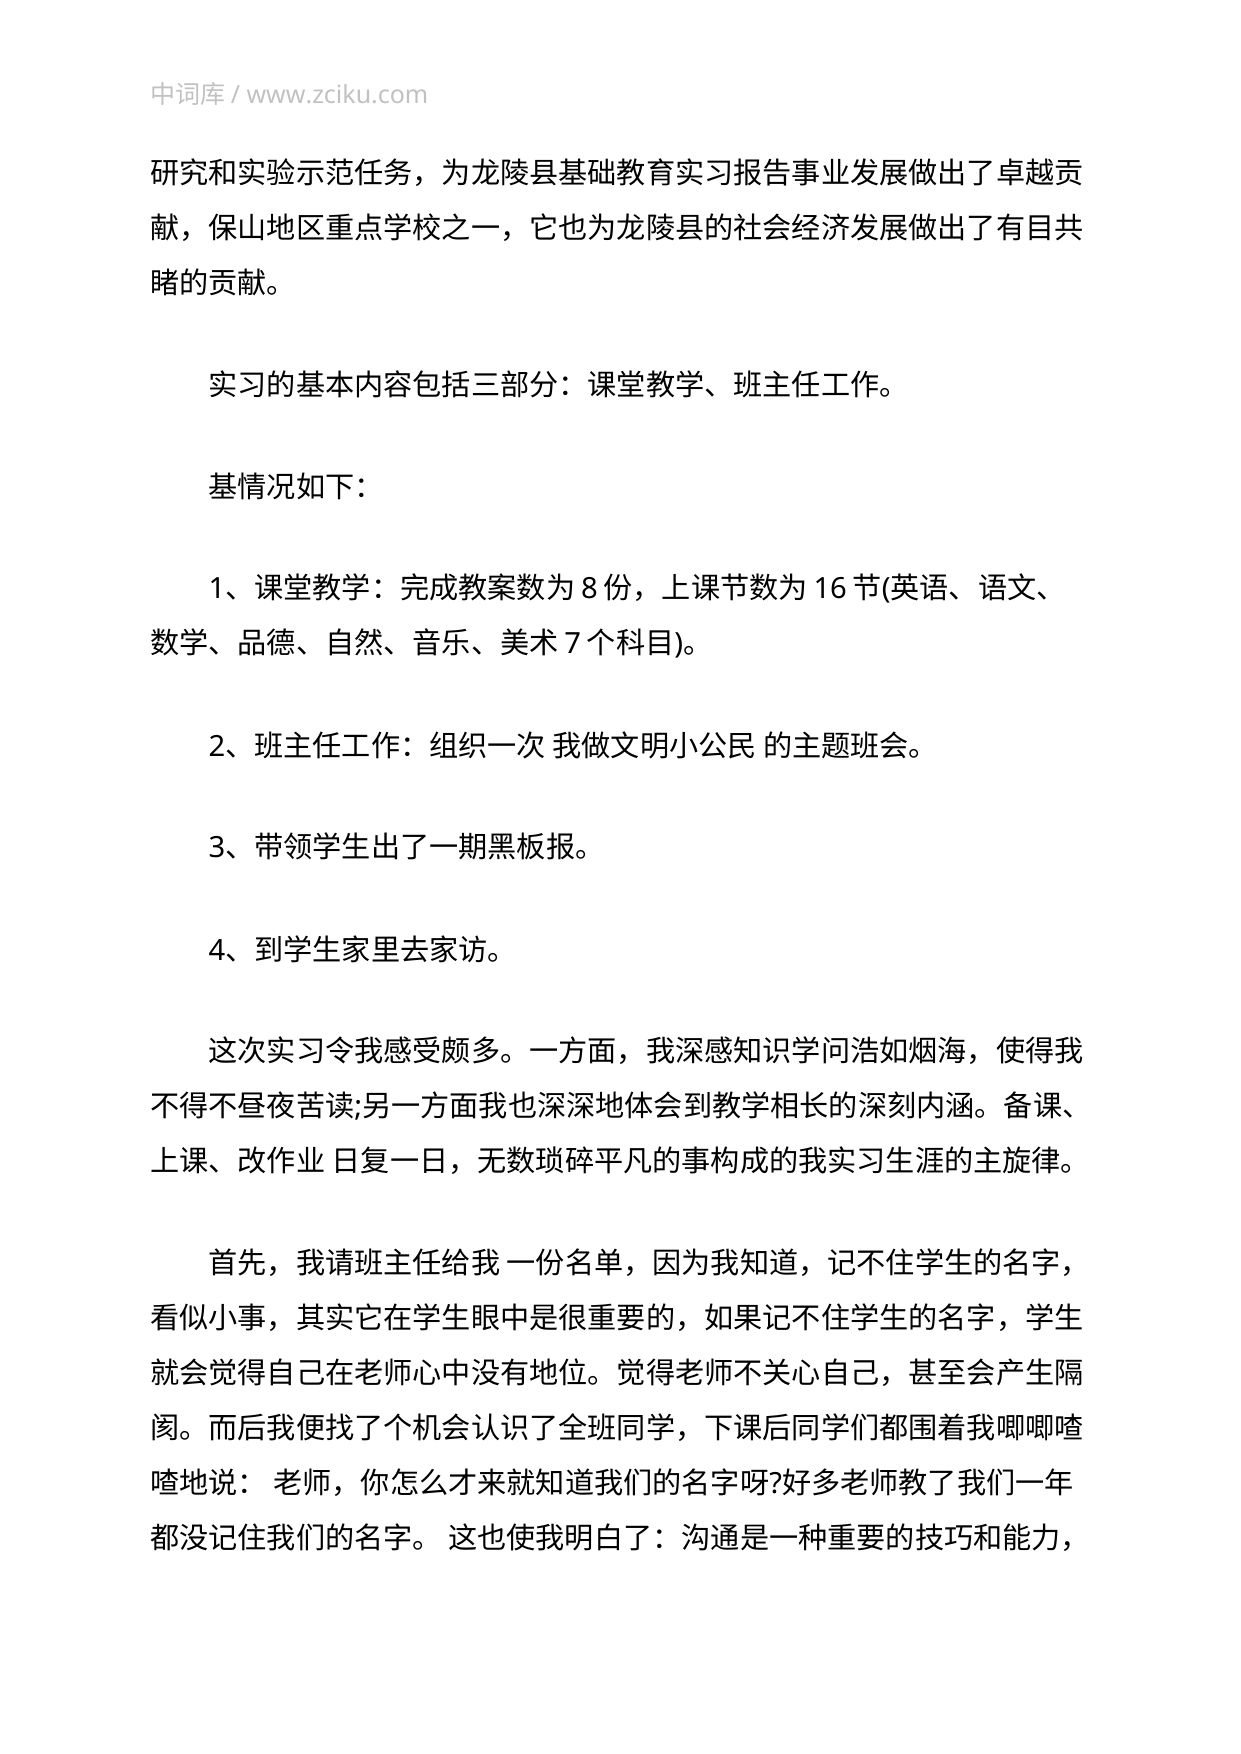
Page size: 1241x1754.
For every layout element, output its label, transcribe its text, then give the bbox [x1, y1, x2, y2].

text 3、带领学生出了一期黑板报。 [150, 824, 1090, 866]
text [150, 150, 1090, 302]
text 4、到学生家里去家访。 [150, 926, 1090, 968]
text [150, 1240, 1090, 1557]
text 基情况如下： [150, 463, 1090, 506]
text 这次实习令我感受颇多。一方面，我深感知识学问浩如烟海，使得我不得不昼夜苦读;另一方面我也深深地体会到教学相长的深刻内涵。备课、上课、改作业 日复一日，无数琐碎平凡的事构成的我实习生涯的主旋律。 [150, 1028, 1090, 1180]
text 1、课堂教学：完成教案数为8份，上课节数为16节(英语、语文、数学、品德、自然、音乐、美术7个科目)。 [150, 565, 1090, 662]
text 2、班主任工作：组织一次 我做文明小公民 的主题班会。 [150, 722, 1090, 764]
text 实习的基本内容包括三部分：课堂教学、班主任工作。 [150, 362, 1090, 404]
